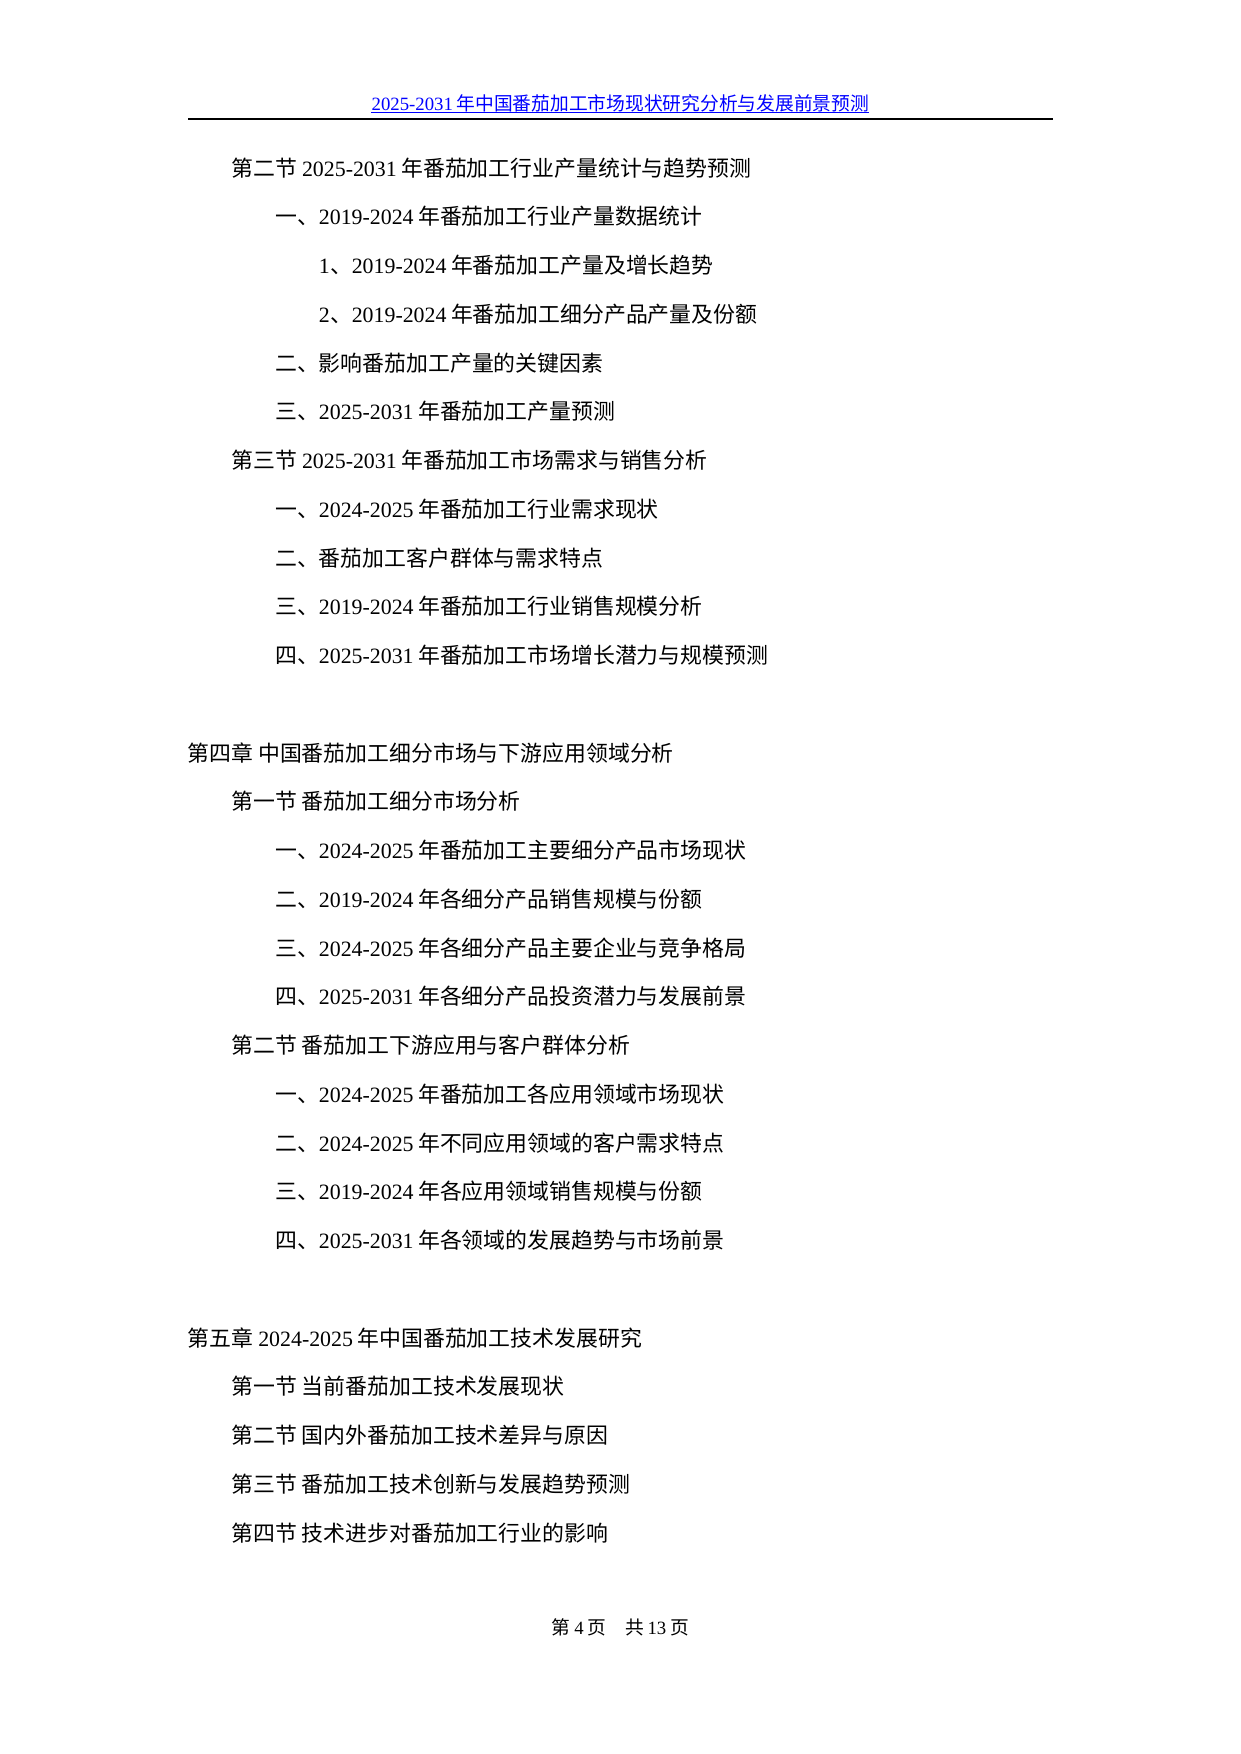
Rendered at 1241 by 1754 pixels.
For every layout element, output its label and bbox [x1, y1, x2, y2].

text [187, 150, 1053, 1548]
